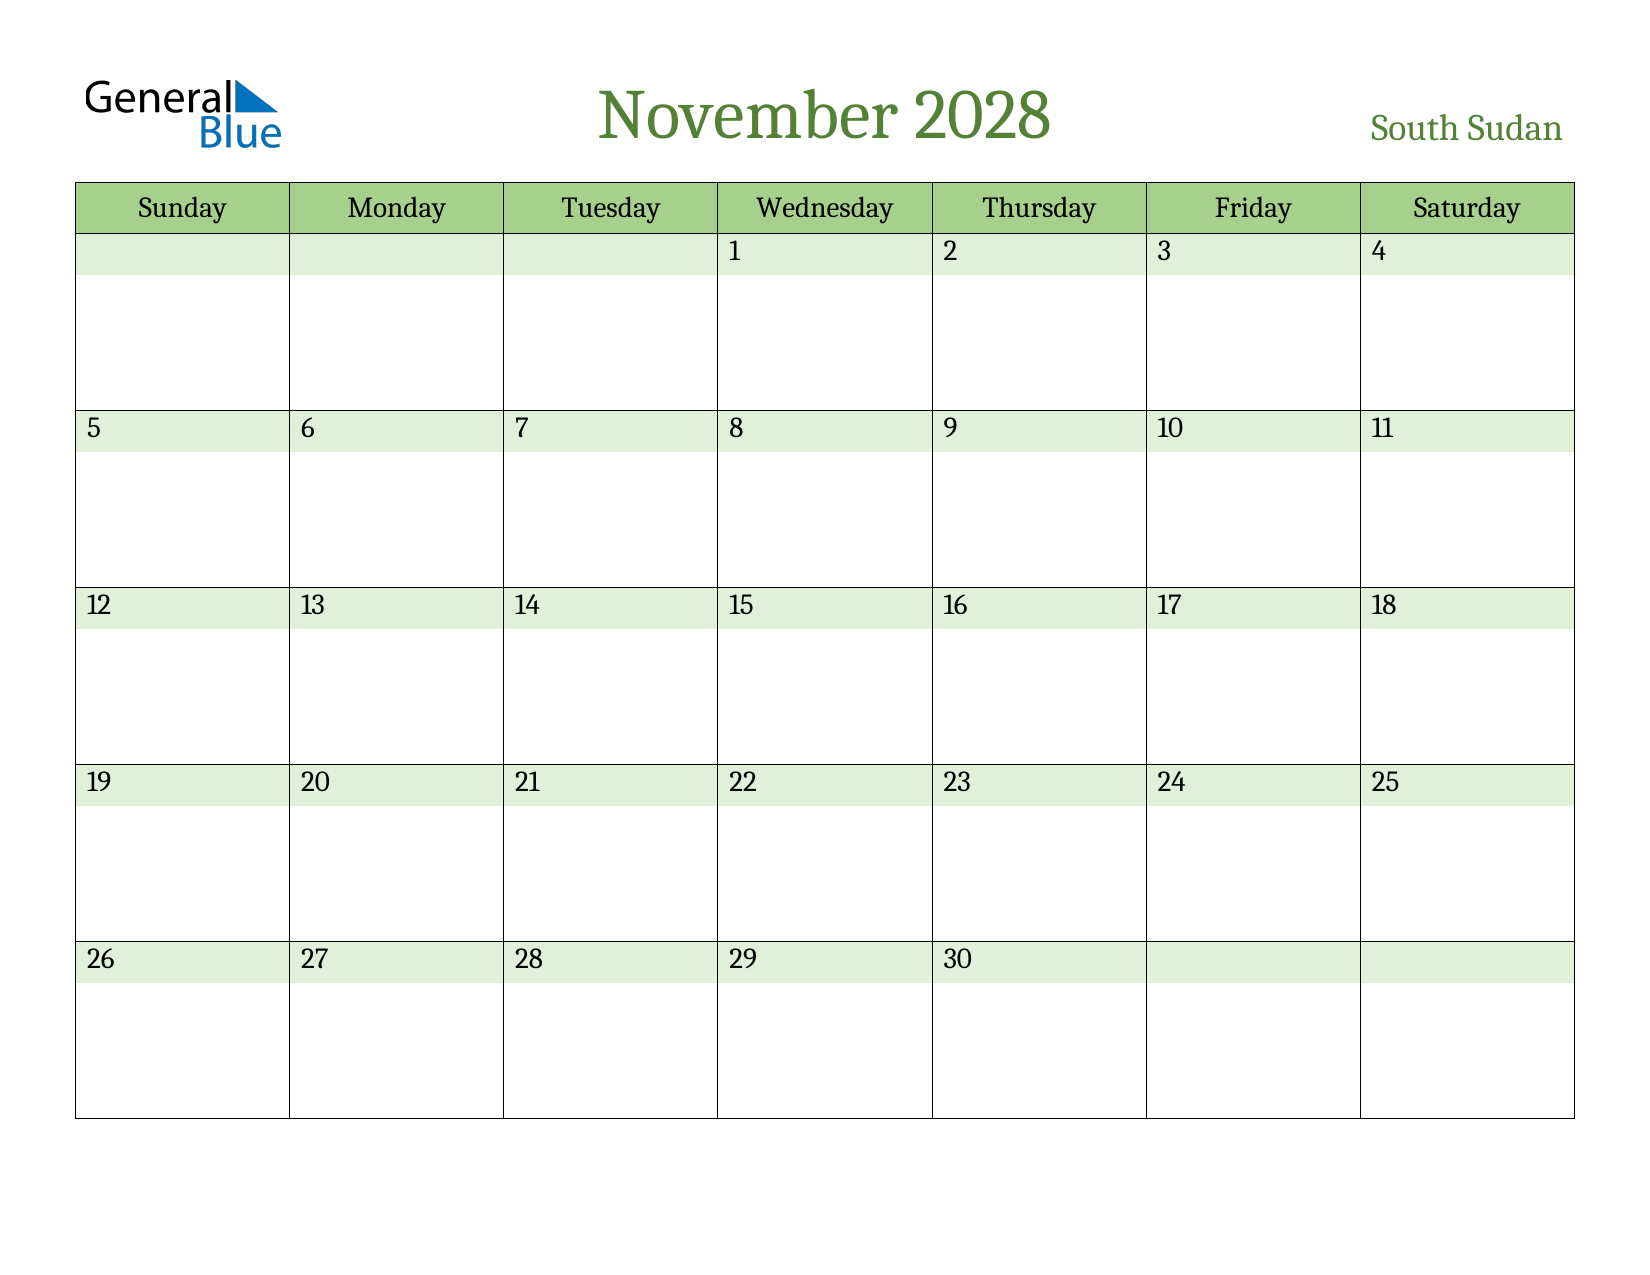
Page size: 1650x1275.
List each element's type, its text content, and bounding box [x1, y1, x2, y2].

table_cell [933, 452, 1146, 587]
table_cell [933, 275, 1146, 410]
table_cell [76, 806, 289, 941]
table_cell 9 [933, 411, 1146, 452]
table_cell 10 [1147, 411, 1360, 452]
table_header South Sudan [1146, 75, 1574, 182]
table_cell 8 [718, 411, 932, 452]
table_cell Thursday [933, 183, 1146, 233]
table_cell 7 [504, 411, 717, 452]
table_cell [718, 275, 932, 410]
table_cell 22 [718, 765, 932, 806]
table_cell [504, 629, 717, 764]
table_cell [504, 275, 717, 410]
table_cell 25 [1361, 765, 1574, 806]
table_header November 2028 [504, 75, 1146, 182]
table_cell [504, 452, 717, 587]
table_cell 27 [290, 942, 503, 983]
table_cell [1361, 629, 1574, 764]
table_cell Wednesday [718, 183, 932, 233]
table_cell [290, 983, 503, 1118]
table_cell [290, 806, 503, 941]
table_cell 26 [76, 942, 289, 983]
table_cell [1147, 629, 1360, 764]
table_cell Sunday [76, 183, 289, 233]
table_cell Saturday [1361, 183, 1574, 233]
table_cell Friday [1147, 183, 1360, 233]
table_cell [1361, 275, 1574, 410]
table_cell 16 [933, 588, 1146, 629]
table_cell 29 [718, 942, 932, 983]
table_cell [1147, 942, 1360, 983]
table_cell [76, 275, 289, 410]
table_cell 4 [1361, 234, 1574, 275]
table_cell 20 [290, 765, 503, 806]
table_cell [718, 452, 932, 587]
table_cell 2 [933, 234, 1146, 275]
table_cell 17 [1147, 588, 1360, 629]
table_header [76, 75, 503, 182]
table_cell [933, 806, 1146, 941]
table_cell [933, 983, 1146, 1118]
table_cell 23 [933, 765, 1146, 806]
table_cell [1361, 942, 1574, 983]
table_cell [1361, 806, 1574, 941]
table_cell [504, 806, 717, 941]
table_cell [290, 275, 503, 410]
table_cell Tuesday [504, 183, 717, 233]
table_cell 24 [1147, 765, 1360, 806]
table_cell [504, 983, 717, 1118]
table_cell 6 [290, 411, 503, 452]
table_cell Monday [290, 183, 503, 233]
table_cell [504, 234, 717, 275]
table_cell 18 [1361, 588, 1574, 629]
table_cell 15 [718, 588, 932, 629]
table_cell 28 [504, 942, 717, 983]
table_cell [290, 629, 503, 764]
table_cell [290, 234, 503, 275]
table_cell [933, 629, 1146, 764]
table_cell [1147, 806, 1360, 941]
table_cell [1147, 275, 1360, 410]
table_cell [76, 234, 289, 275]
table_cell [1361, 983, 1574, 1118]
table_cell 14 [504, 588, 717, 629]
table_cell 19 [76, 765, 289, 806]
table_cell 1 [718, 234, 932, 275]
table_cell [718, 806, 932, 941]
table_cell 13 [290, 588, 503, 629]
table_cell [1147, 983, 1360, 1118]
table_cell 11 [1361, 411, 1574, 452]
table_cell [76, 452, 289, 587]
table_cell [718, 629, 932, 764]
table_cell [76, 983, 289, 1118]
table_cell [718, 983, 932, 1118]
picture [86, 80, 281, 148]
table_cell [290, 452, 503, 587]
table_cell [1147, 452, 1360, 587]
table_cell 30 [933, 942, 1146, 983]
table_cell 12 [76, 588, 289, 629]
table_cell 3 [1147, 234, 1360, 275]
table_cell [76, 629, 289, 764]
table_cell 5 [76, 411, 289, 452]
table_cell 21 [504, 765, 717, 806]
table_cell [1361, 452, 1574, 587]
